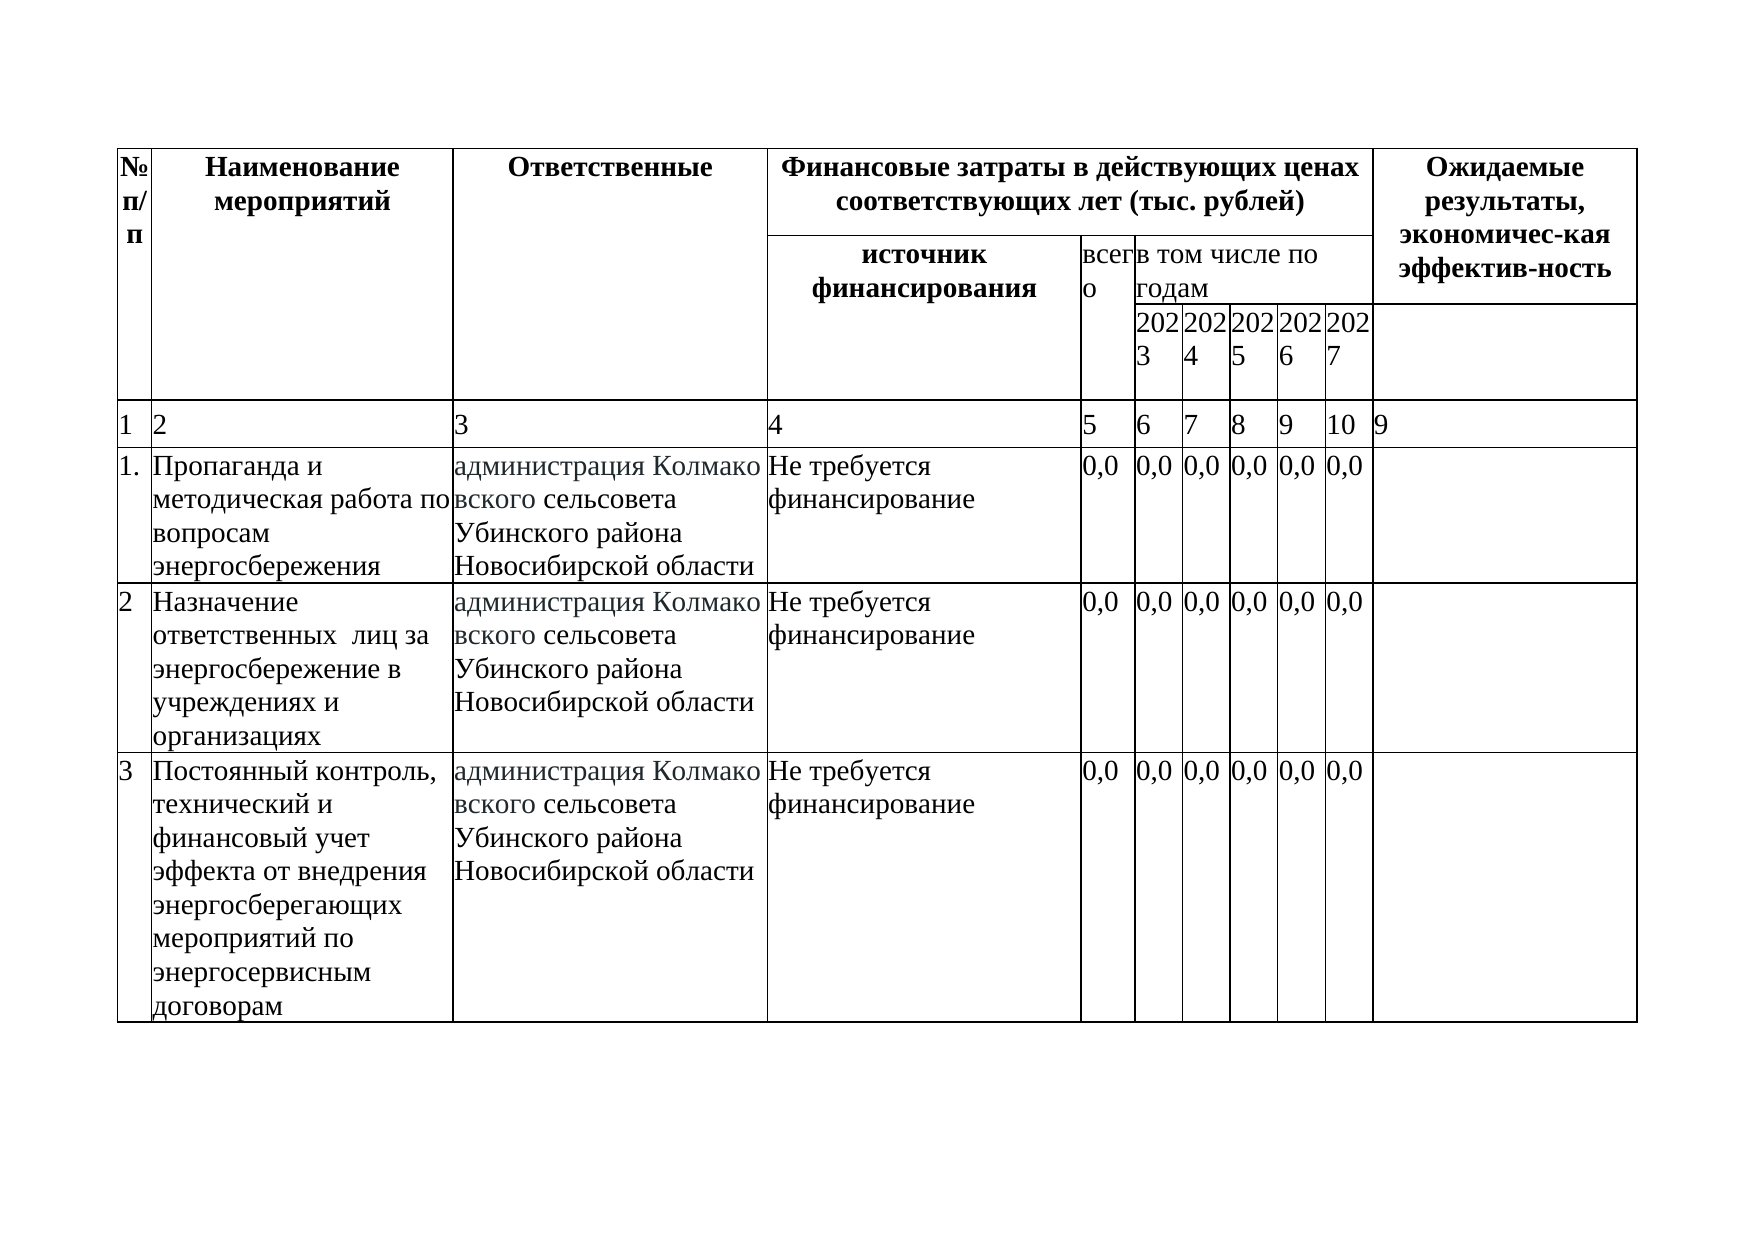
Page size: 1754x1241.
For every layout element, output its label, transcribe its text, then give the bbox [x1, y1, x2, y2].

table_cell 0,0 [1136, 448, 1182, 582]
table_cell Назначение ответственных лиц за энергосбережение в учреждениях и организациях [152, 584, 452, 751]
table_cell 0,0 [1183, 584, 1229, 751]
table_cell 5 [1082, 401, 1134, 446]
table_cell 2025 [1231, 305, 1277, 399]
table_cell 2026 [1278, 305, 1325, 399]
table_cell 0,0 [1326, 753, 1372, 1021]
table_cell 2027 [1326, 305, 1372, 399]
table_cell 0,0 [1183, 753, 1229, 1021]
table_cell Постоянный контроль, технический и финансовый учет эффекта от внедрения энергосберегающих мероприятий по энергосервисным договорам [152, 753, 452, 1021]
table_cell 0,0 [1278, 584, 1325, 751]
table_cell 0,0 [1326, 584, 1372, 751]
table_cell [1374, 584, 1636, 751]
table_cell 0,0 [1082, 753, 1134, 1021]
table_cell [454, 753, 767, 1021]
table_cell 2023 [1136, 305, 1182, 399]
table_cell 2024 [1183, 305, 1229, 399]
table_header № п/п [118, 149, 151, 399]
table_header Наименование мероприятий [152, 149, 452, 399]
table_cell [1374, 305, 1636, 399]
table_cell Не требуется финансирование [768, 448, 1080, 582]
table_cell 0,0 [1278, 753, 1325, 1021]
table_cell всего [1082, 236, 1134, 399]
table_cell 9 [1374, 401, 1636, 446]
table_cell 0,0 [1136, 753, 1182, 1021]
table_cell 4 [768, 401, 1080, 446]
table_cell 0,0 [1231, 753, 1277, 1021]
table_cell 0,0 [1278, 448, 1325, 582]
table_cell 2 [152, 401, 452, 446]
table_cell 9 [1278, 401, 1325, 446]
table_cell [1374, 753, 1636, 1021]
table_cell 0,0 [1183, 448, 1229, 582]
table_cell 0,0 [1082, 584, 1134, 751]
table_cell 6 [1136, 401, 1182, 446]
table_cell 0,0 [1231, 584, 1277, 751]
table_cell 1 [118, 401, 151, 446]
table_cell 0,0 [1231, 448, 1277, 582]
table_cell 10 [1326, 401, 1372, 446]
table_cell 1. [118, 448, 151, 582]
table_cell 0,0 [1082, 448, 1134, 582]
table_cell 0,0 [1136, 584, 1182, 751]
table_cell администрация Колмаковского сельсовета Убинского района Новосибирской области [454, 448, 767, 582]
table_cell Не требуется финансирование [768, 584, 1080, 751]
table_header Финансовые затраты в действующих ценах соответствующих лет (тыс. рублей) [768, 149, 1372, 234]
table_cell 0,0 [1326, 448, 1372, 582]
table_header Ответственные [454, 149, 767, 399]
table_cell Пропаганда и методическая работа по вопросам энергосбережения [152, 448, 452, 582]
table_cell 3 [118, 753, 151, 1021]
table_cell 3 [454, 401, 767, 446]
table_cell Не требуется финансирование [768, 753, 1080, 1021]
table_cell 8 [1231, 401, 1277, 446]
table_header Ожидаемые результаты, экономичес-кая эффектив-ность [1374, 149, 1636, 303]
table_cell в том числе по годам [1136, 236, 1372, 303]
table_cell 2 [118, 584, 151, 751]
table_cell 7 [1183, 401, 1229, 446]
table_cell источник финансирования [768, 236, 1080, 399]
table_cell [1374, 448, 1636, 582]
table_cell администрация Колмаковского сельсовета Убинского района Новосибирской области [454, 584, 767, 751]
